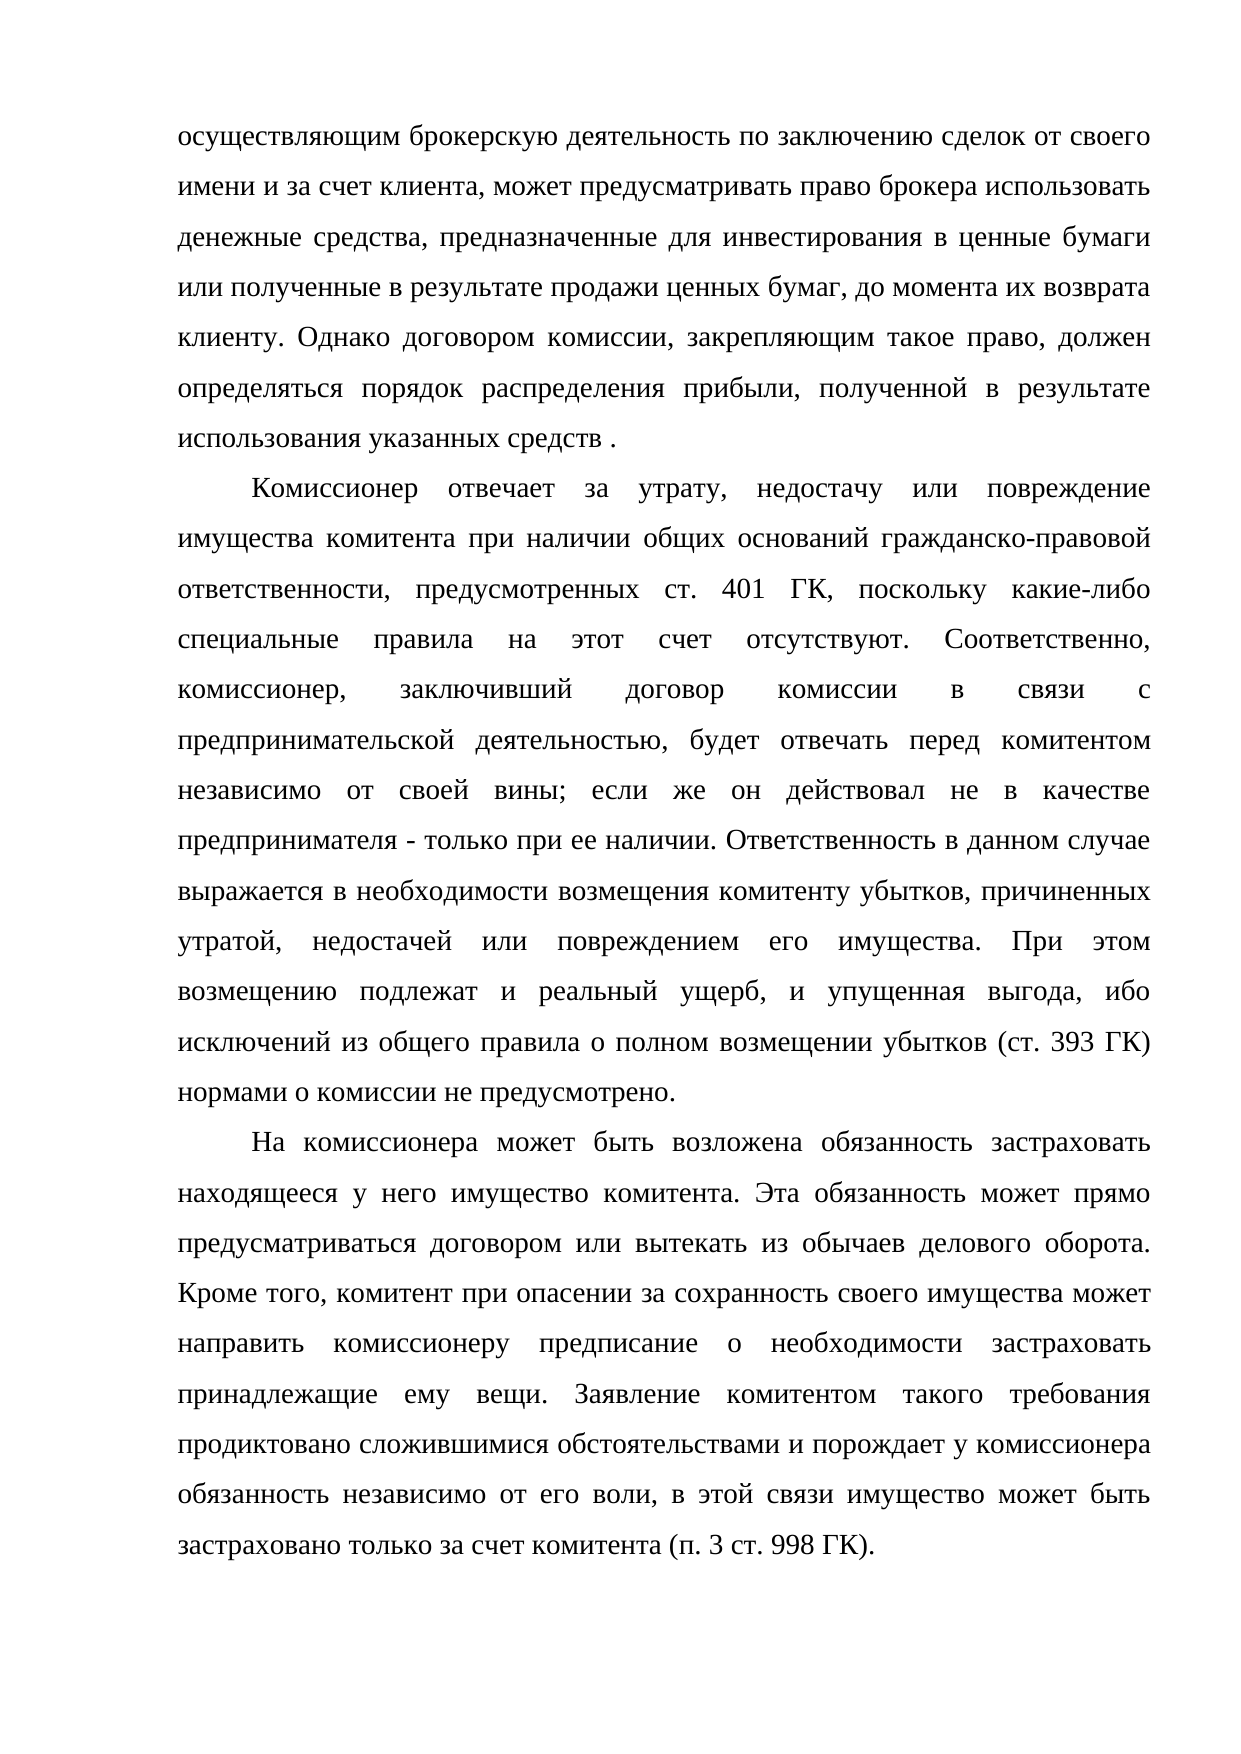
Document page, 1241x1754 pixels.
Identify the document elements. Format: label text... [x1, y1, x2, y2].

text Комиссионер отвечает за утрату, недостачу или повреждение имущества комитента при наличии общих оснований гражданско-правовой ответственности, предусмотренных ст. 401 ГК, поскольку какие-либо специальные правила на этот счет отсутствуют. Соответственно, комиссионер, заключивший договор комиссии в связи с предпринимательской деятельностью, будет отвечать перед комитентом независимо от своей вины; если же он действовал не в качестве предпринимателя - только при ее наличии. Ответственность в данном случае выражается в необходимости возмещения комитенту убытков, причиненных утратой, недостачей или повреждением его имущества. При этом возмещению подлежат и реальный ущерб, и упущенная выгода, ибо исключений из общего правила о полном возмещении убытков (ст. 393 ГК) нормами о комиссии не предусмотрено. [177, 470, 1152, 1108]
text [177, 118, 1152, 453]
text На комиссионера может быть возложена обязанность застраховать находящееся у него имущество комитента. Эта обязанность может прямо предусматриваться договором или вытекать из обычаев делового оборота. Кроме того, комитент при опасении за сохранность своего имущества может направить комиссионеру предписание о необходимости застраховать принадлежащие ему вещи. Заявление комитентом такого требования продиктовано сложившимися обстоятельствами и порождает у комиссионера обязанность независимо от его воли, в этой связи имущество может быть застраховано только за счет комитента (п. 3 ст. 998 ГК). [177, 1124, 1152, 1560]
